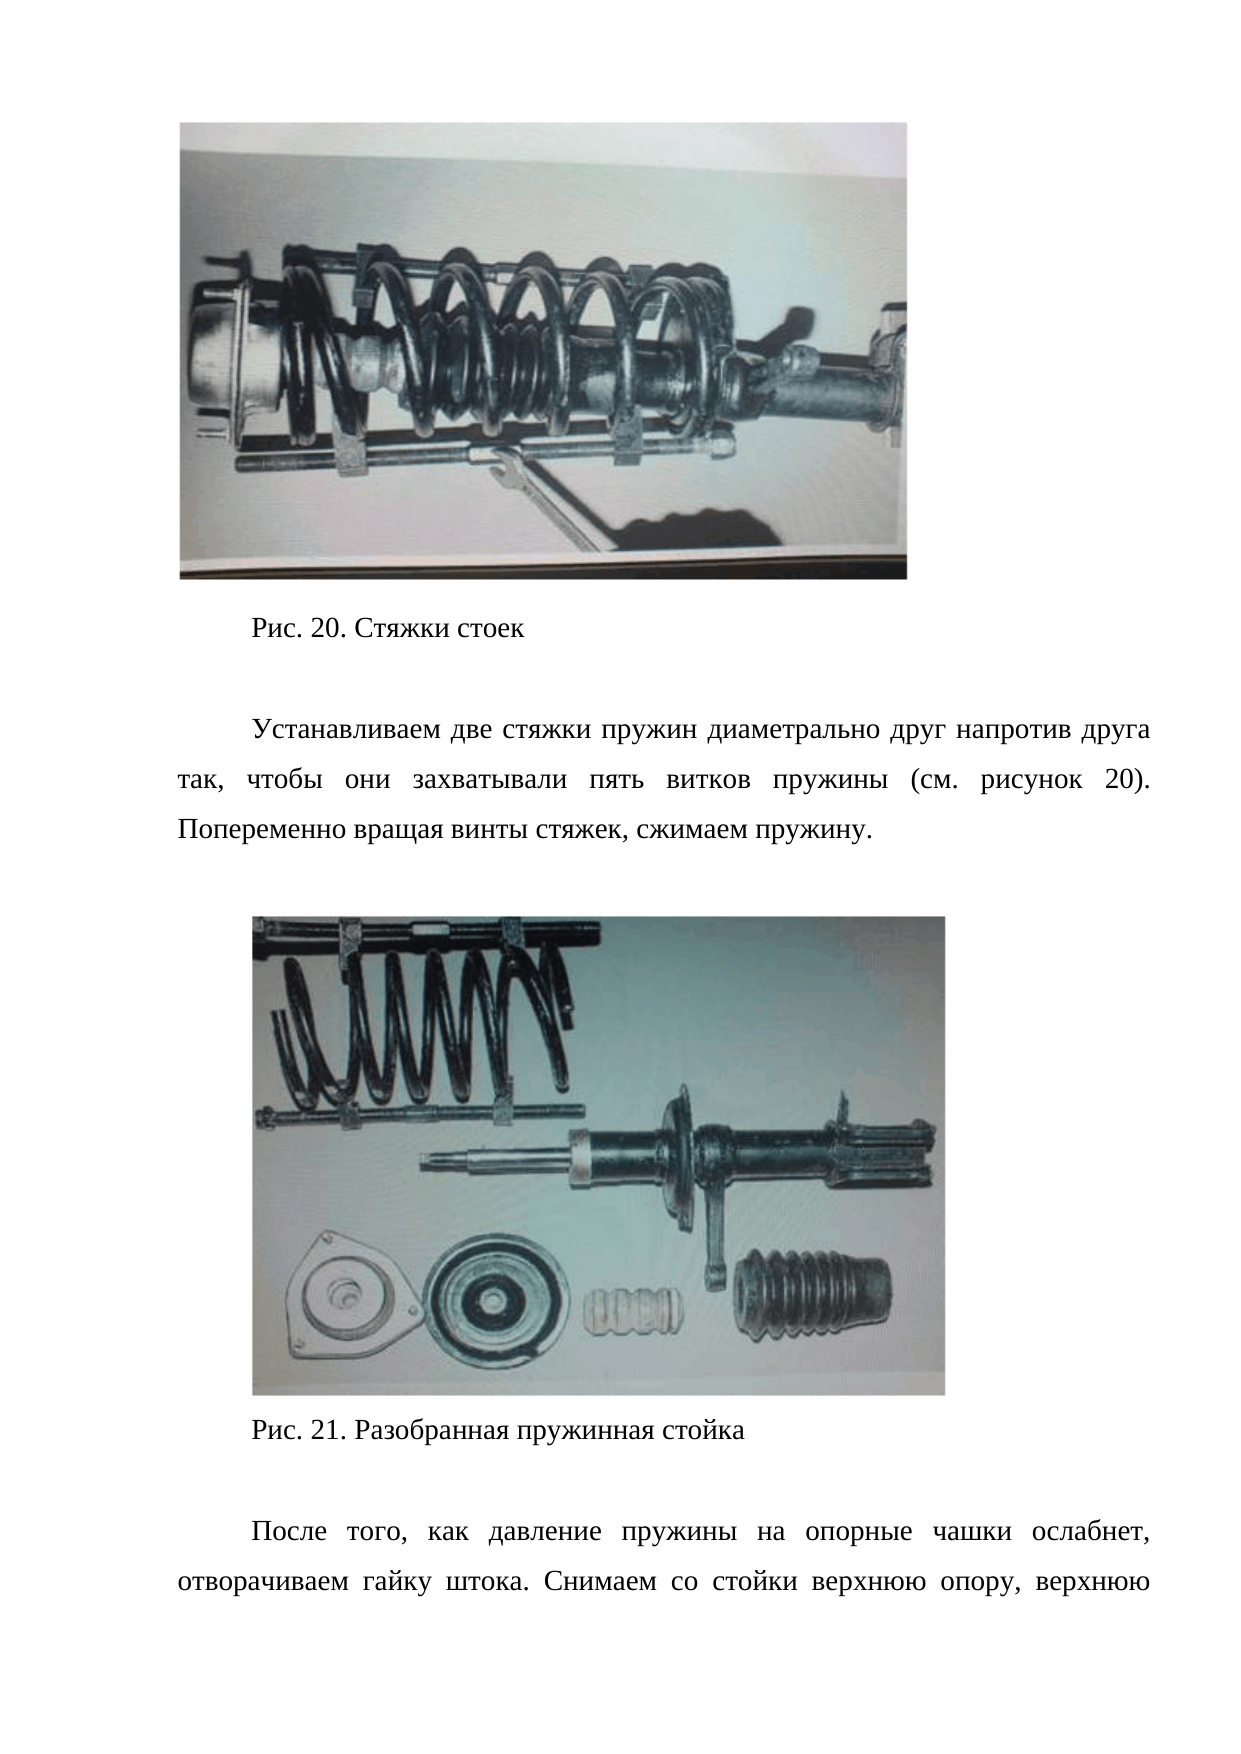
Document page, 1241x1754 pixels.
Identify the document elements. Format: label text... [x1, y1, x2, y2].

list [177, 1513, 1152, 1597]
picture [177, 118, 912, 586]
list Устанавливаем две стяжки пружин диаметрально друг напротив друга так, чтобы они захватывали пять витков пружины (см. рисунок 20). Попеременно вращая винты стяжек, сжимаем пружину. [177, 711, 1152, 845]
picture [251, 912, 947, 1399]
list Рис. 21. Разобранная пружинная стойка [177, 1412, 1152, 1446]
list Рис. 20. Стяжки стоек [177, 610, 1152, 644]
